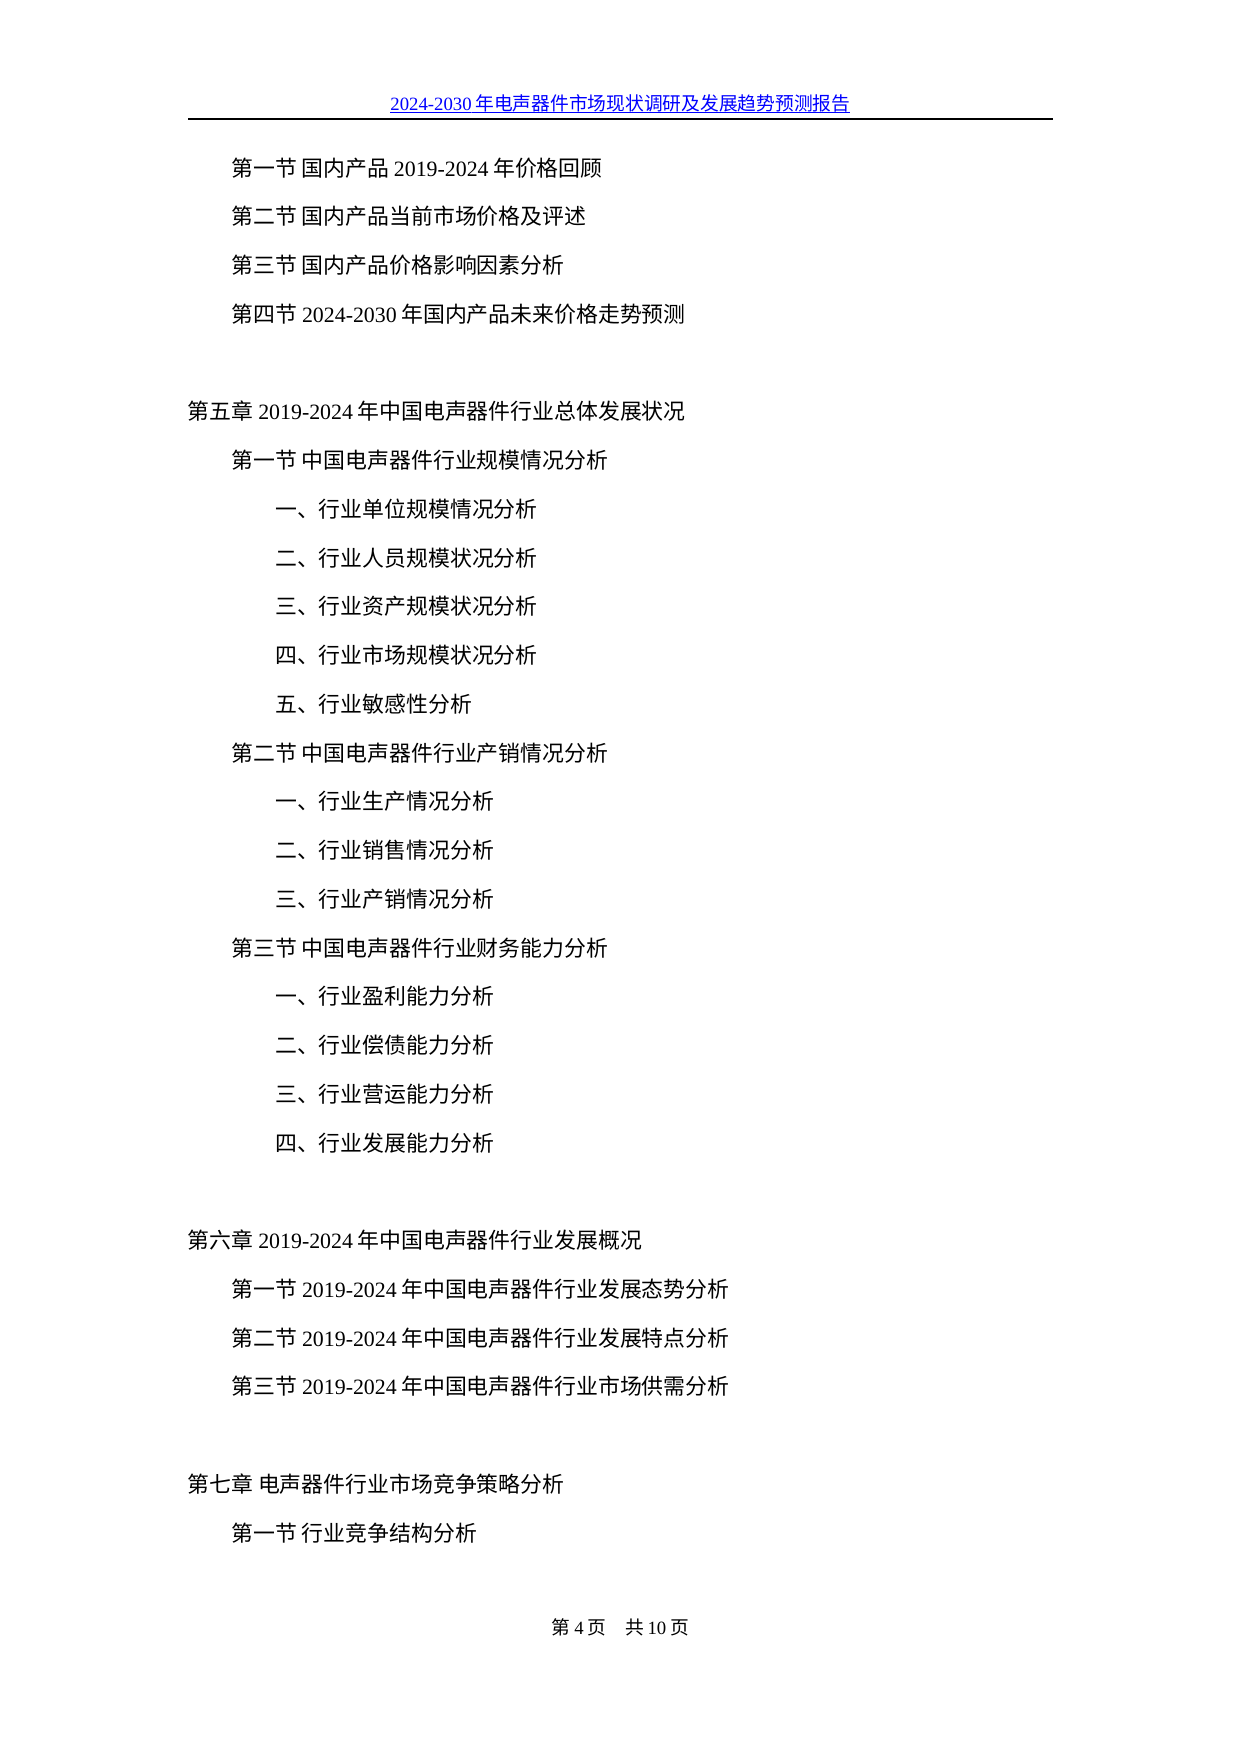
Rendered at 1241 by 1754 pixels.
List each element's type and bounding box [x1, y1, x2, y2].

text [187, 150, 1053, 1548]
